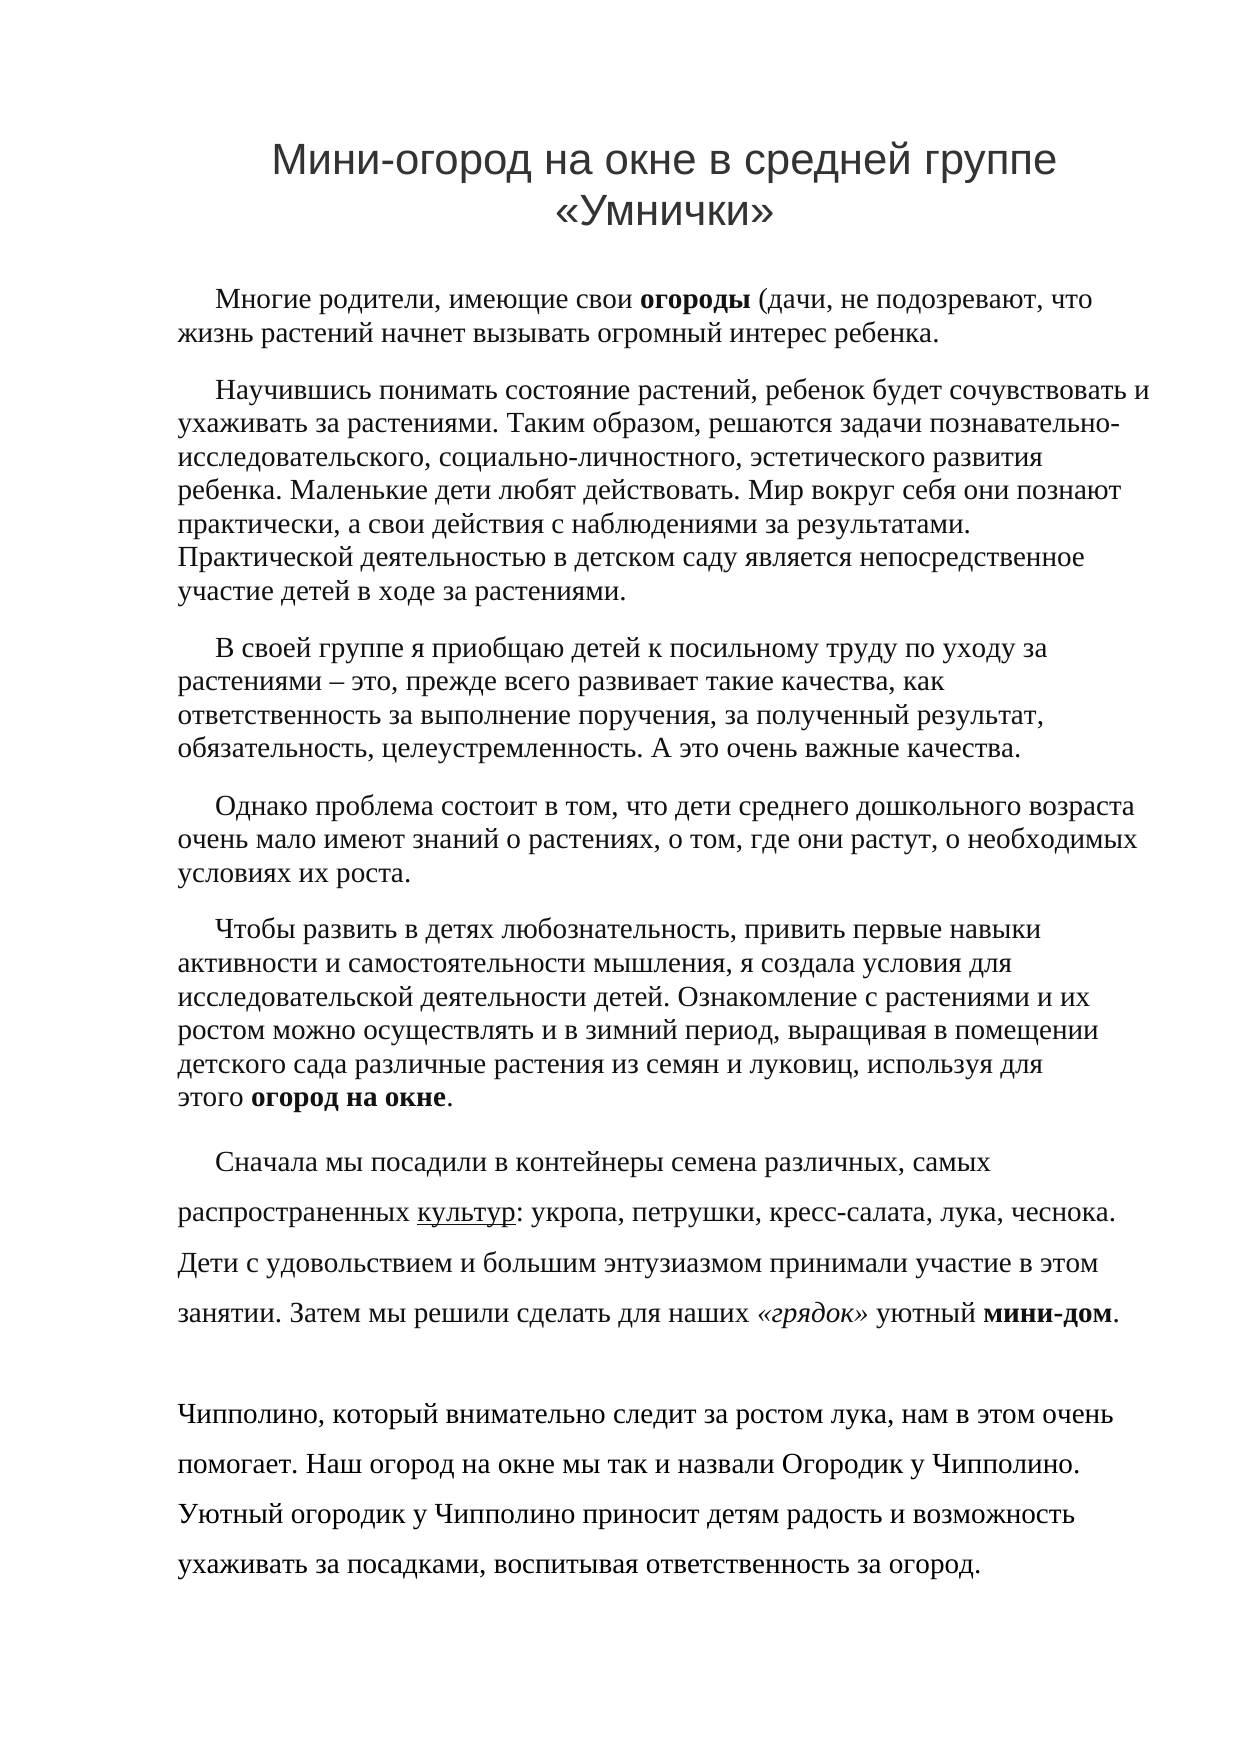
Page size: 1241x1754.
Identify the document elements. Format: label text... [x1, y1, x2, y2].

text В своей группе я приобщаю детей к посильному труду по уходу за растениями – это, прежде всего развивает такие качества, как ответственность за выполнение поручения, за полученный результат, обязательность, целеустремленность. А это очень важные качества. [177, 630, 1152, 764]
text Чипполино, который внимательно следит за ростом лука, нам в этом очень помогает. Наш огород на окне мы так и назвали Огородик у Чипполино. [177, 1396, 1152, 1479]
text Чтобы развить в детях любознательность, привить первые навыки активности и самостоятельности мышления, я создала условия для исследовательской деятельности детей. Ознакомление с растениями и их ростом можно осуществлять и в зимний период, выращивая в помещении детского сада различные растения из семян и луковиц, используя для этого огород на окне. [177, 912, 1152, 1113]
text Однако проблема состоит в том, что дети среднего дошкольного возраста очень мало имеют знаний о растениях, о том, где они растут, о необходимых условиях их роста. [177, 788, 1152, 888]
text Сначала мы посадили в контейнеры семена различных, самых распространенных культур: укропа, петрушки, кресс-салата, лука, чеснока. Дети с удовольствием и большим энтузиазмом принимали участие в этом занятии. Затем мы решили сделать для наших «грядок» уютный мини-дом. [177, 1144, 1152, 1329]
text Мини-огород на окне в средней группе «Умнички» [177, 134, 1152, 234]
text Уютный огородик у Чипполино приносит детям радость и возможность ухаживать за посадками, воспитывая ответственность за огород. [177, 1496, 1152, 1580]
text Научившись понимать состояние растений, ребенок будет сочувствовать и ухаживать за растениями. Таким образом, решаются задачи познавательно-исследовательского, социально-личностного, эстетического развития ребенка. Маленькие дети любят действовать. Мир вокруг себя они познают практически, а свои действия с наблюдениями за результатами. Практической деятельностью в детском саду является непосредственное участие детей в ходе за растениями. [177, 372, 1152, 607]
text Многие родители, имеющие свои огороды (дачи, не подозревают, что жизнь растений начнет вызывать огромный интерес ребенка. [177, 281, 1152, 348]
